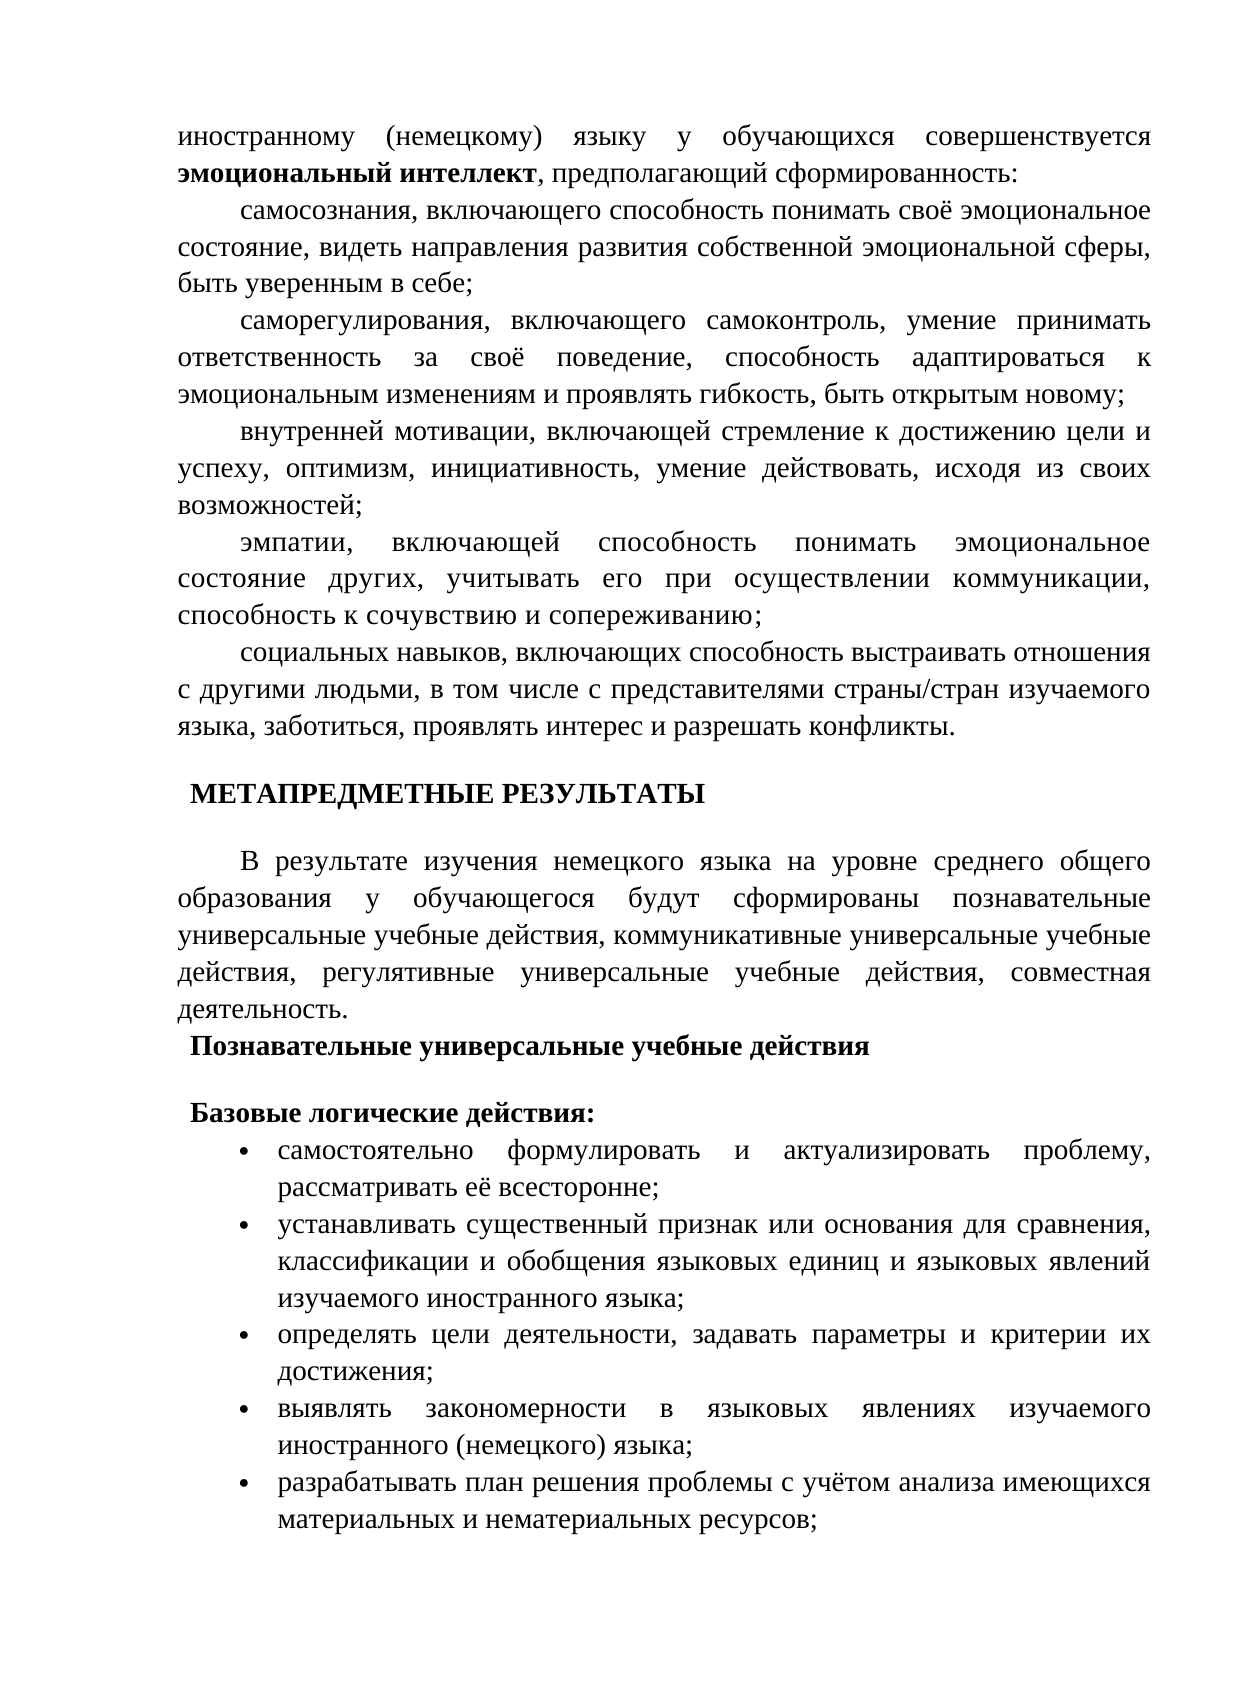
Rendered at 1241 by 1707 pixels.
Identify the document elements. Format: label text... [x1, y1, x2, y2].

list самостоятельно формулировать и актуализировать проблему, рассматривать её всесторонне; [240, 1132, 1152, 1203]
text эмпатии, включающей способность понимать эмоциональное состояние других, учитывать его при осуществлении коммуникации, способность к сочувствию и сопереживанию; [177, 524, 1152, 631]
text В результате изучения немецкого языка на уровне среднего общего образования у обучающегося будут сформированы познавательные универсальные учебные действия, коммуникативные универсальные учебные действия, регулятивные универсальные учебные действия, совместная деятельность. [177, 843, 1152, 1024]
text внутренней мотивации, включающей стремление к достижению цели и успеху, оптимизм, инициативность, умение действовать, исходя из своих возможностей; [177, 413, 1152, 520]
list определять цели деятельности, задавать параметры и критерии их достижения; [240, 1317, 1152, 1387]
text Познавательные универсальные учебные действия [190, 1028, 1152, 1061]
text МЕТАПРЕДМЕТНЫЕ РЕЗУЛЬТАТЫ [190, 776, 1152, 809]
text социальных навыков, включающих способность выстраивать отношения с другими людьми, в том числе с представителями страны/стран изучаемого языка, заботиться, проявлять интерес и разрешать конфликты. [177, 634, 1152, 742]
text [177, 118, 1152, 188]
list разрабатывать план решения проблемы с учётом анализа имеющихся материальных и нематериальных ресурсов; [240, 1464, 1152, 1534]
list устанавливать существенный признак или основания для сравнения, классификации и обобщения языковых единиц и языковых явлений изучаемого иностранного языка; [240, 1206, 1152, 1313]
text саморегулирования, включающего самоконтроль, умение принимать ответственность за своё поведение, способность адаптироваться к эмоциональным изменениям и проявлять гибкость, быть открытым новому; [177, 302, 1152, 410]
text Базовые логические действия: [190, 1095, 1152, 1129]
list выявлять закономерности в языковых явлениях изучаемого иностранного (немецкого) языка; [240, 1390, 1152, 1461]
text самосознания, включающего способность понимать своё эмоциональное состояние, видеть направления развития собственной эмоциональной сферы, быть уверенным в себе; [177, 192, 1152, 299]
